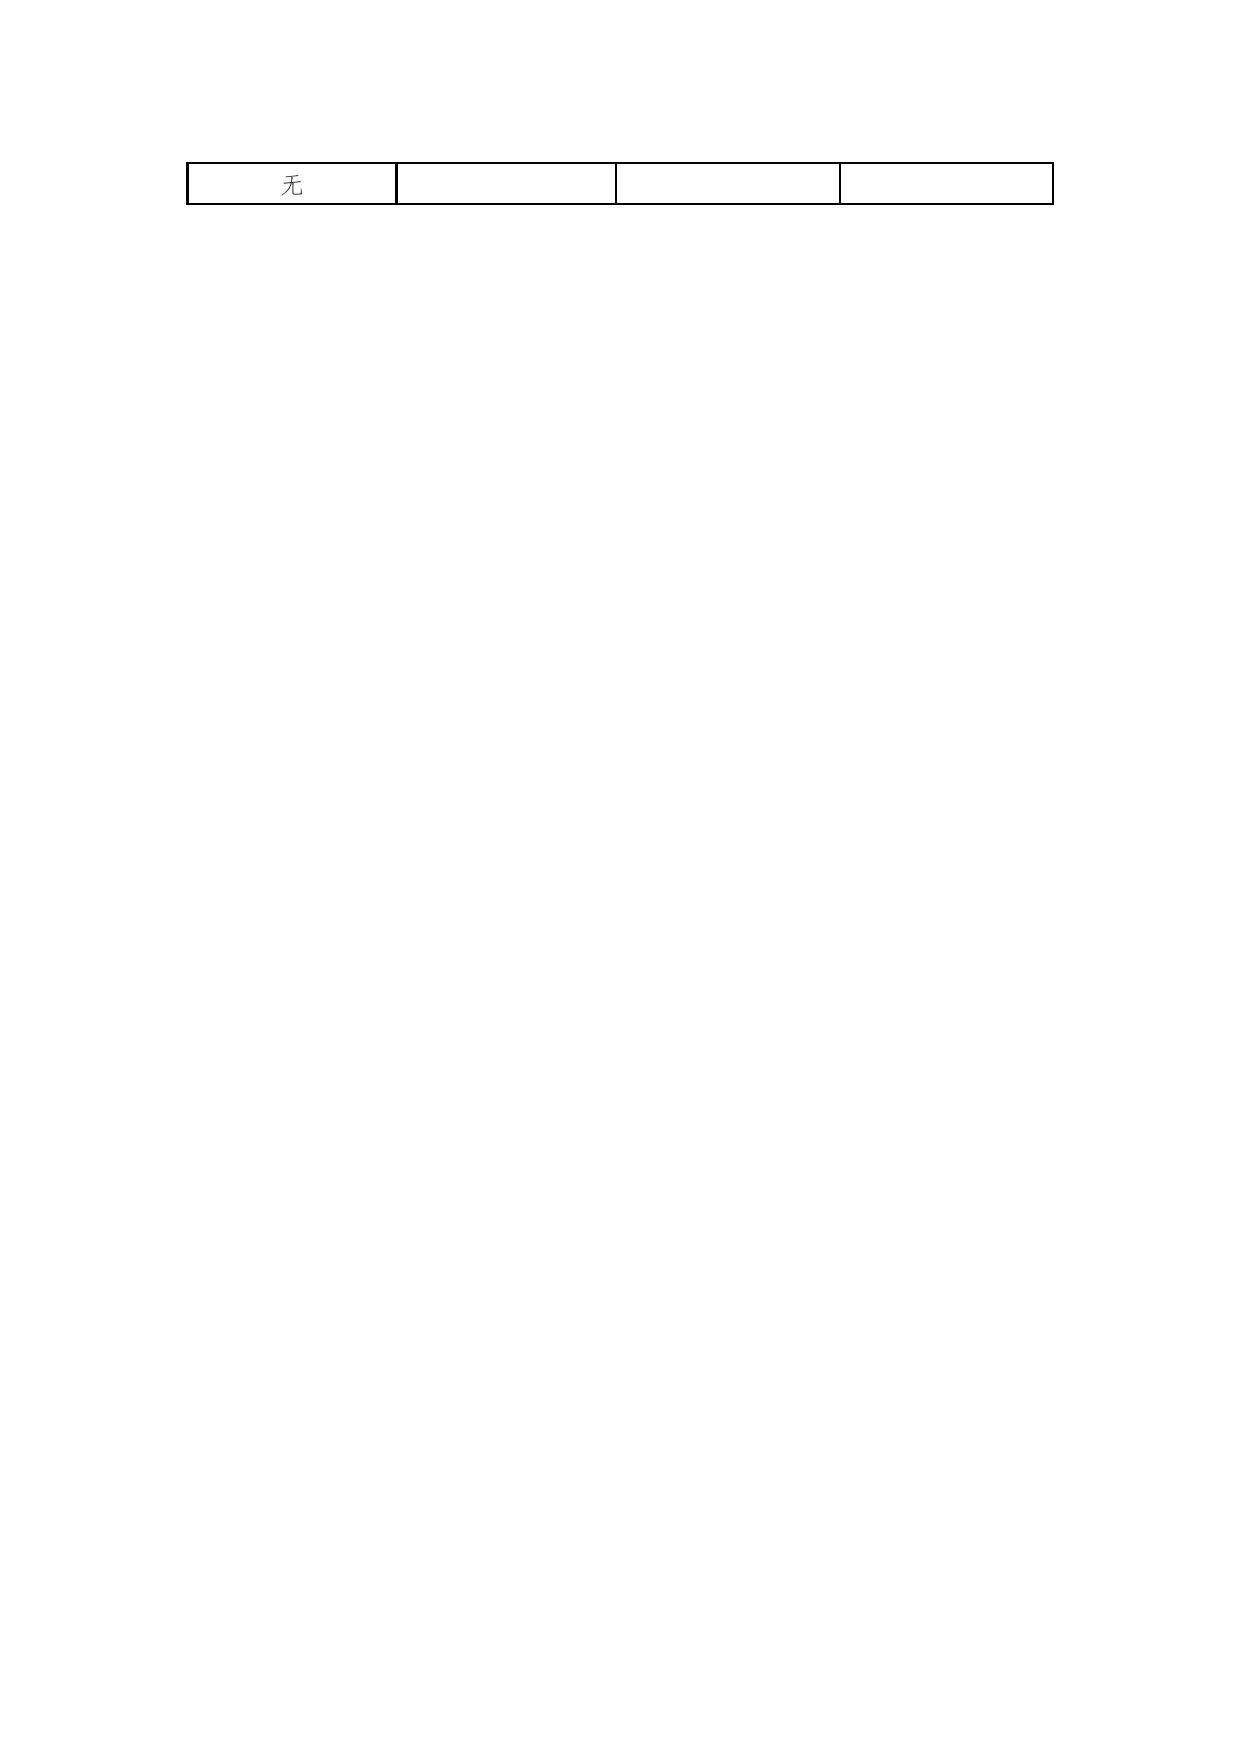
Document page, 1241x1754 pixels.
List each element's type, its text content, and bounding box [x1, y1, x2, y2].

table_cell 无 [189, 164, 395, 203]
table_cell [398, 164, 615, 203]
table_cell [841, 164, 1052, 203]
table_cell [617, 164, 839, 203]
